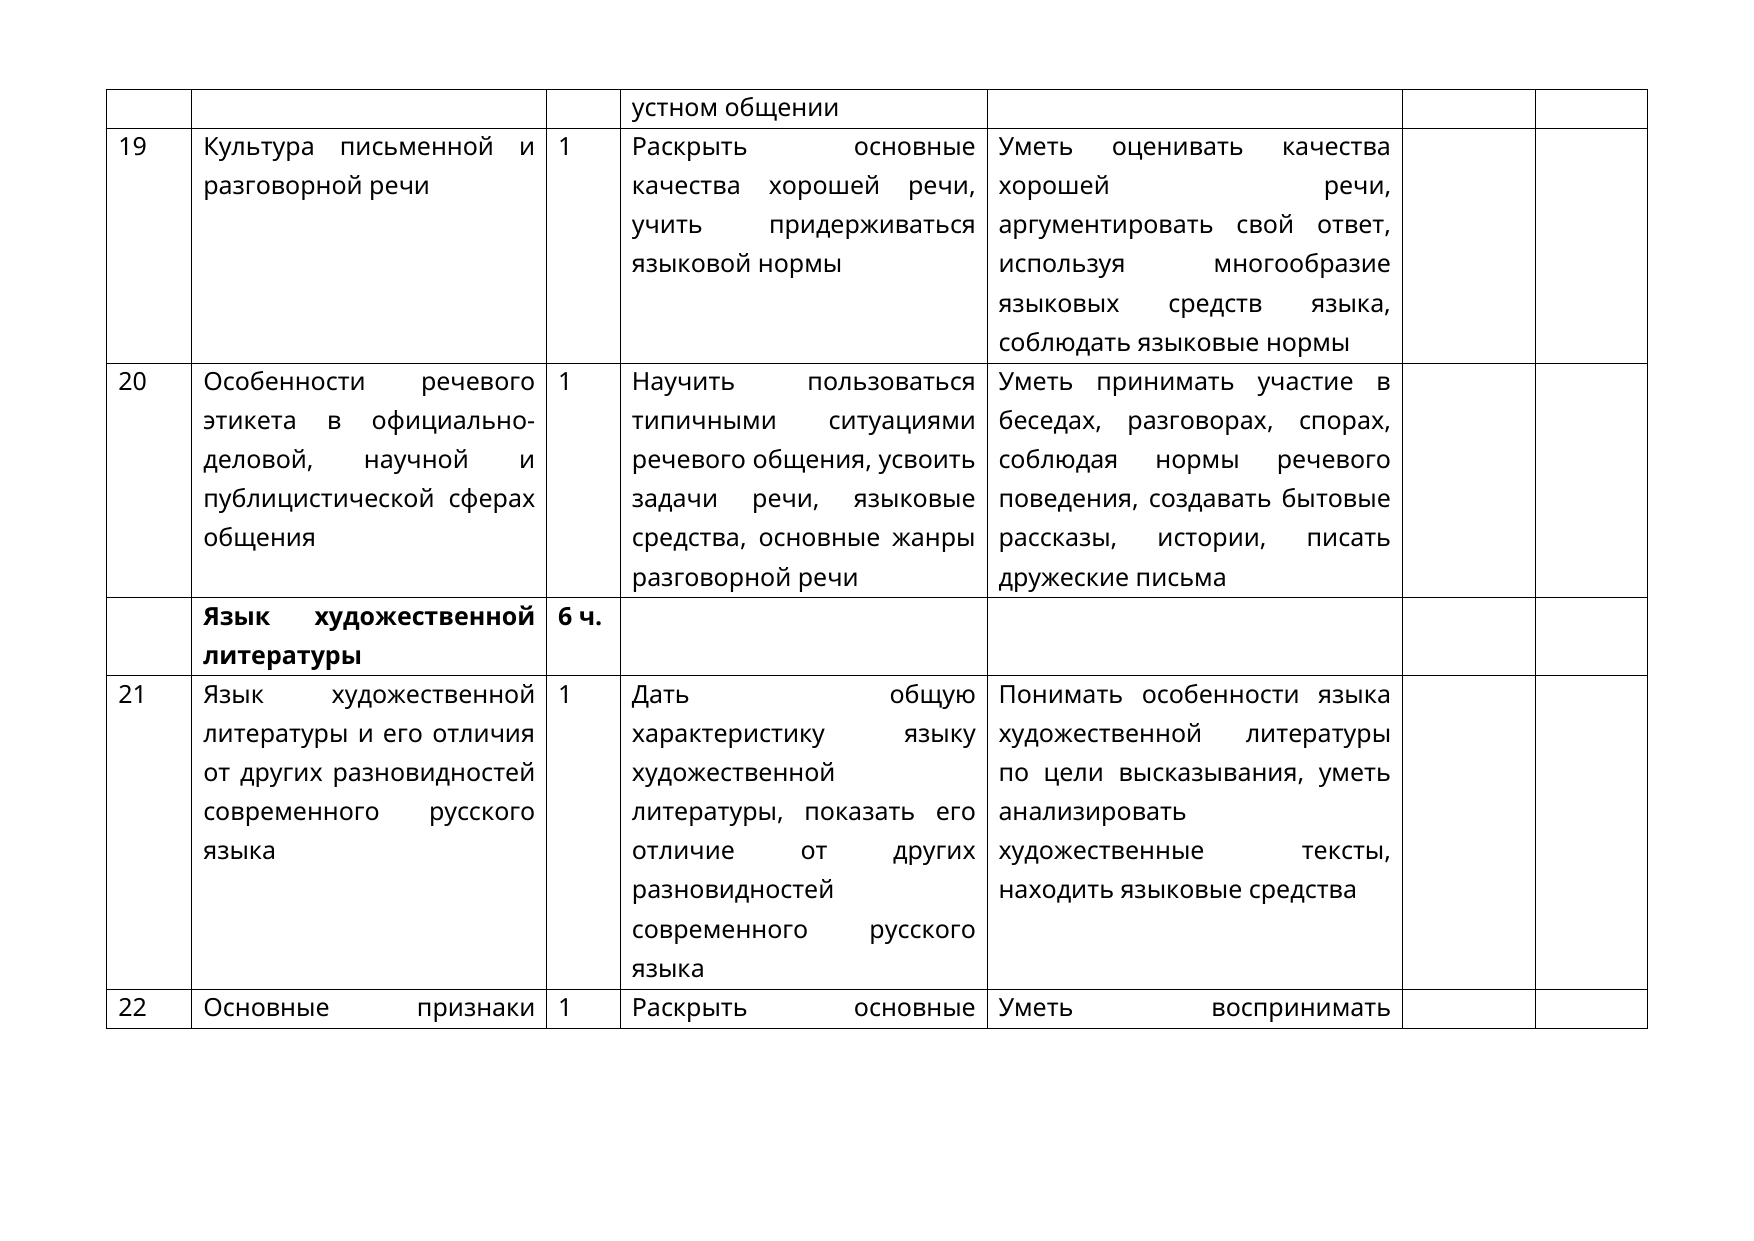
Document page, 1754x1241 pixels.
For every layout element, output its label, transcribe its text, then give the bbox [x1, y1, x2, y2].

table_cell Язык художественной литературы [192, 598, 546, 675]
table_cell [1536, 676, 1647, 988]
table_cell [621, 598, 987, 675]
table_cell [621, 90, 987, 128]
table_cell [1403, 990, 1535, 1028]
table_cell [1403, 598, 1535, 675]
table_cell [107, 598, 191, 675]
table_cell [1403, 90, 1535, 128]
table_cell Дать общую характеристику языку художественной литературы, показать его отличие от других разновидностей современного русского языка [621, 676, 987, 988]
table_cell [1403, 364, 1535, 597]
table_cell Язык художественной литературы и его отличия от других разновидностей современного русского языка [192, 676, 546, 988]
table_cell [192, 990, 546, 1028]
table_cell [192, 90, 546, 128]
table_cell Культура письменной и разговорной речи [192, 129, 546, 362]
table_cell [1403, 129, 1535, 362]
table_cell 1 [547, 90, 620, 128]
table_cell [621, 990, 987, 1028]
table_cell 19 [107, 129, 191, 362]
table_cell 20 [107, 364, 191, 597]
table_cell 21 [107, 676, 191, 988]
table_cell [1536, 364, 1647, 597]
table_cell Уметь принимать участие в беседах, разговорах, спорах, соблюдая нормы речевого поведения, создавать бытовые рассказы, истории, писать дружеские письма [988, 364, 1402, 597]
table_cell 1 [547, 364, 620, 597]
table_cell Особенности речевого этикета в официально-деловой, научной и публицистической сферах общения [192, 364, 546, 597]
table_cell Понимать особенности языка художественной литературы по цели высказывания, уметь анализировать художественные тексты, находить языковые средства [988, 676, 1402, 988]
table_cell [1403, 676, 1535, 988]
table_cell 6 ч. [547, 598, 620, 675]
table_cell [988, 598, 1402, 675]
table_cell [988, 990, 1402, 1028]
table_cell 1 [547, 990, 620, 1028]
table_cell [1536, 990, 1647, 1028]
table_cell [1536, 598, 1647, 675]
table_cell 22 [107, 990, 191, 1028]
table_cell Уметь оценивать качества хорошей речи, аргументировать свой ответ, используя многообразие языковых средств языка, соблюдать языковые нормы [988, 129, 1402, 362]
table_cell 1 [547, 676, 620, 988]
table_cell 18 [107, 90, 191, 128]
table_cell [1536, 129, 1647, 362]
table_cell [1536, 90, 1647, 128]
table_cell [988, 90, 1402, 128]
table_cell 1 [547, 129, 620, 362]
table_cell Научить пользоваться типичными ситуациями речевого общения, усвоить задачи речи, языковые средства, основные жанры разговорной речи [621, 364, 987, 597]
table_cell Раскрыть основные качества хорошей речи, учить придерживаться языковой нормы [621, 129, 987, 362]
